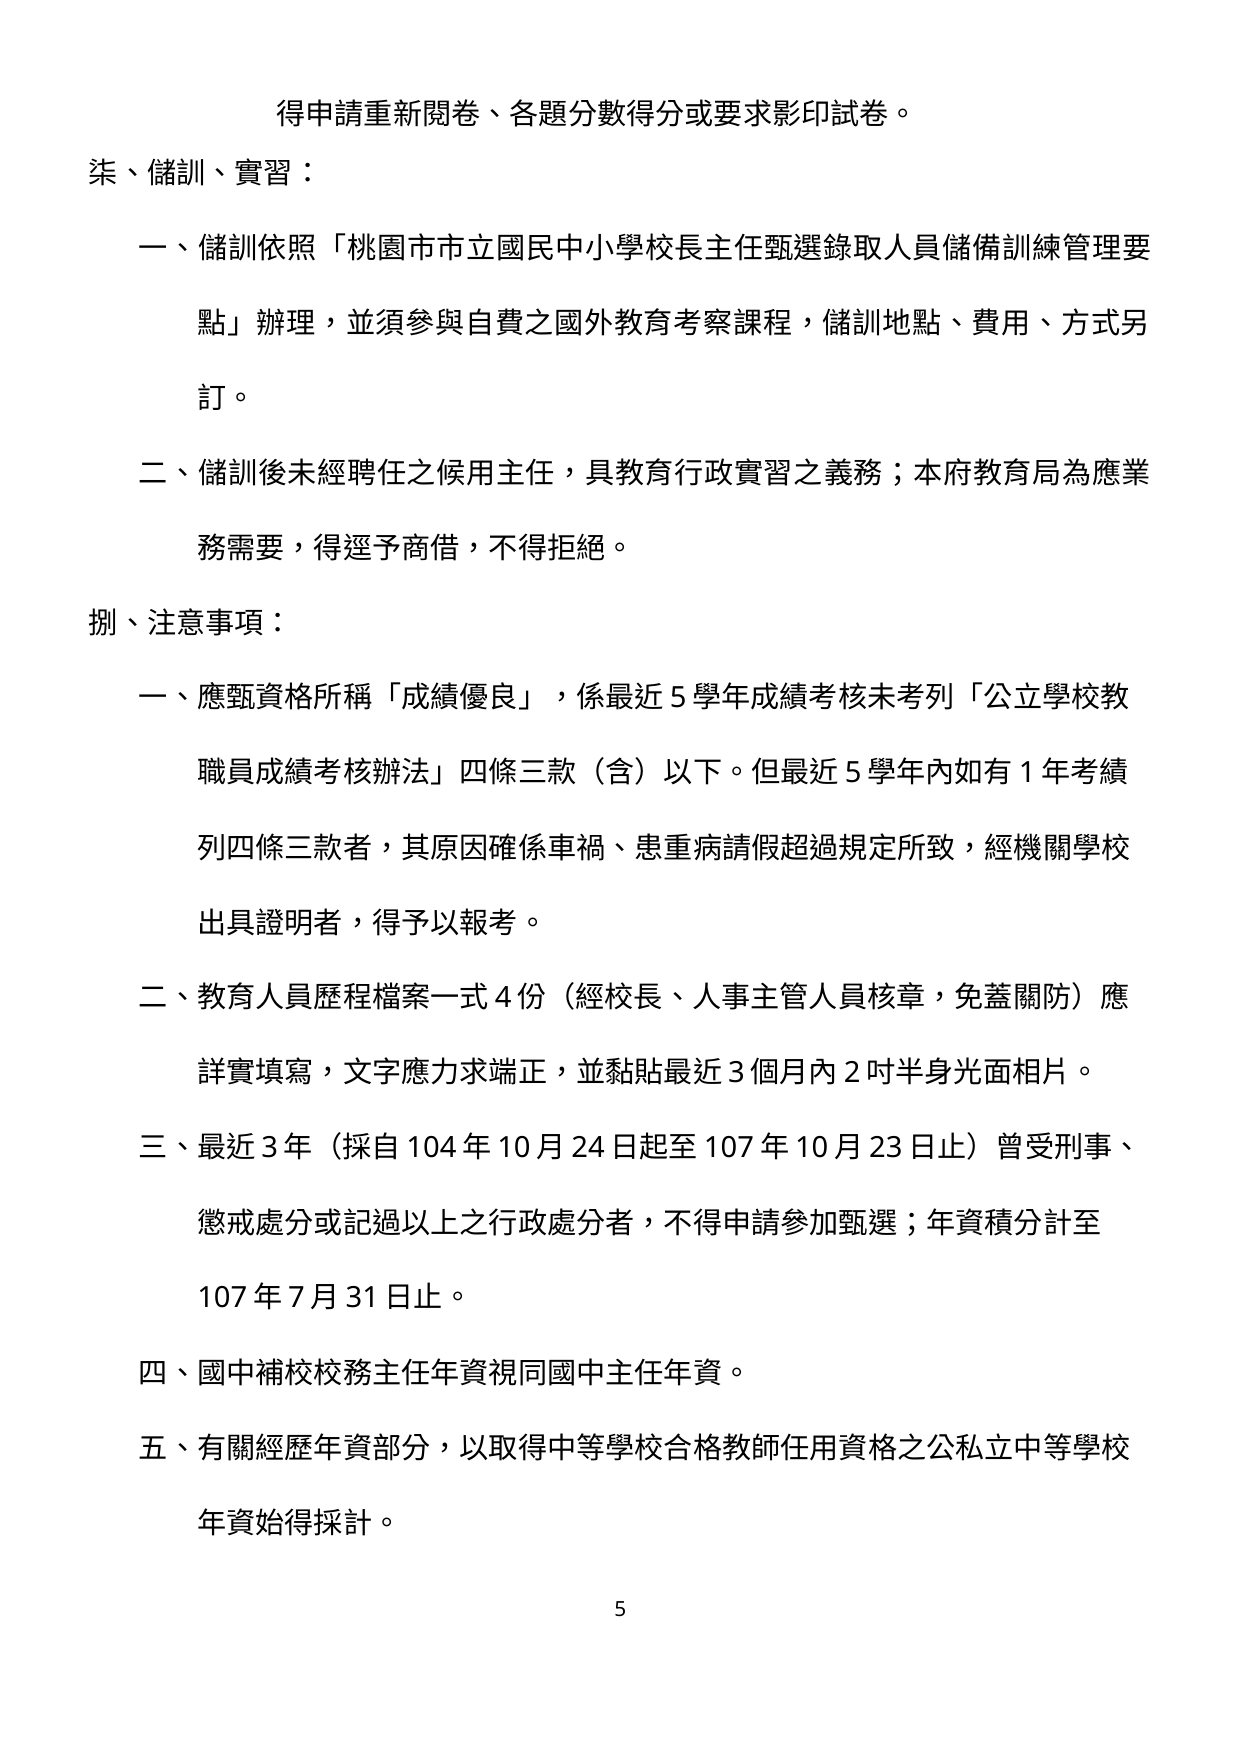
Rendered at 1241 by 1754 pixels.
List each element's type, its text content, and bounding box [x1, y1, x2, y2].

text 捌、注意事項： [89, 583, 1152, 658]
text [189, 91, 1152, 133]
text 二、儲訓後未經聘任之候用主任，具教育行政實習之義務；本府教育局為應業務需要，得逕予商借，不得拒絕。 [139, 433, 1152, 583]
text 一、儲訓依照「桃園市市立國民中小學校長主任甄選錄取人員儲備訓練管理要點」辦理，並須參與自費之國外教育考察課程，儲訓地點、費用、方式另訂。 [139, 208, 1152, 433]
text 柒、儲訓、實習： [89, 133, 1152, 208]
text 五、有關經歷年資部分，以取得中等學校合格教師任用資格之公私立中等學校年資始得採計。 [139, 1408, 1152, 1558]
text 二、教育人員歷程檔案一式4份（經校長、人事主管人員核章，免蓋關防）應詳實填寫，文字應力求端正，並黏貼最近3個月內2吋半身光面相片。 [139, 958, 1152, 1108]
text 一、應甄資格所稱「成績優良」，係最近5學年成績考核未考列「公立學校教職員成績考核辦法」四條三款（含）以下。但最近5學年內如有1年考績列四條三款者，其原因確係車禍、患重病請假超過規定所致，經機關學校出具證明者，得予以報考。 [139, 658, 1152, 958]
text 四、國中補校校務主任年資視同國中主任年資。 [139, 1333, 1152, 1408]
text 三、最近3年（採自104年10月24日起至107年10月23日止）曾受刑事、懲戒處分或記過以上之行政處分者，不得申請參加甄選；年資積分計至107年7月31日止。 [139, 1108, 1152, 1333]
